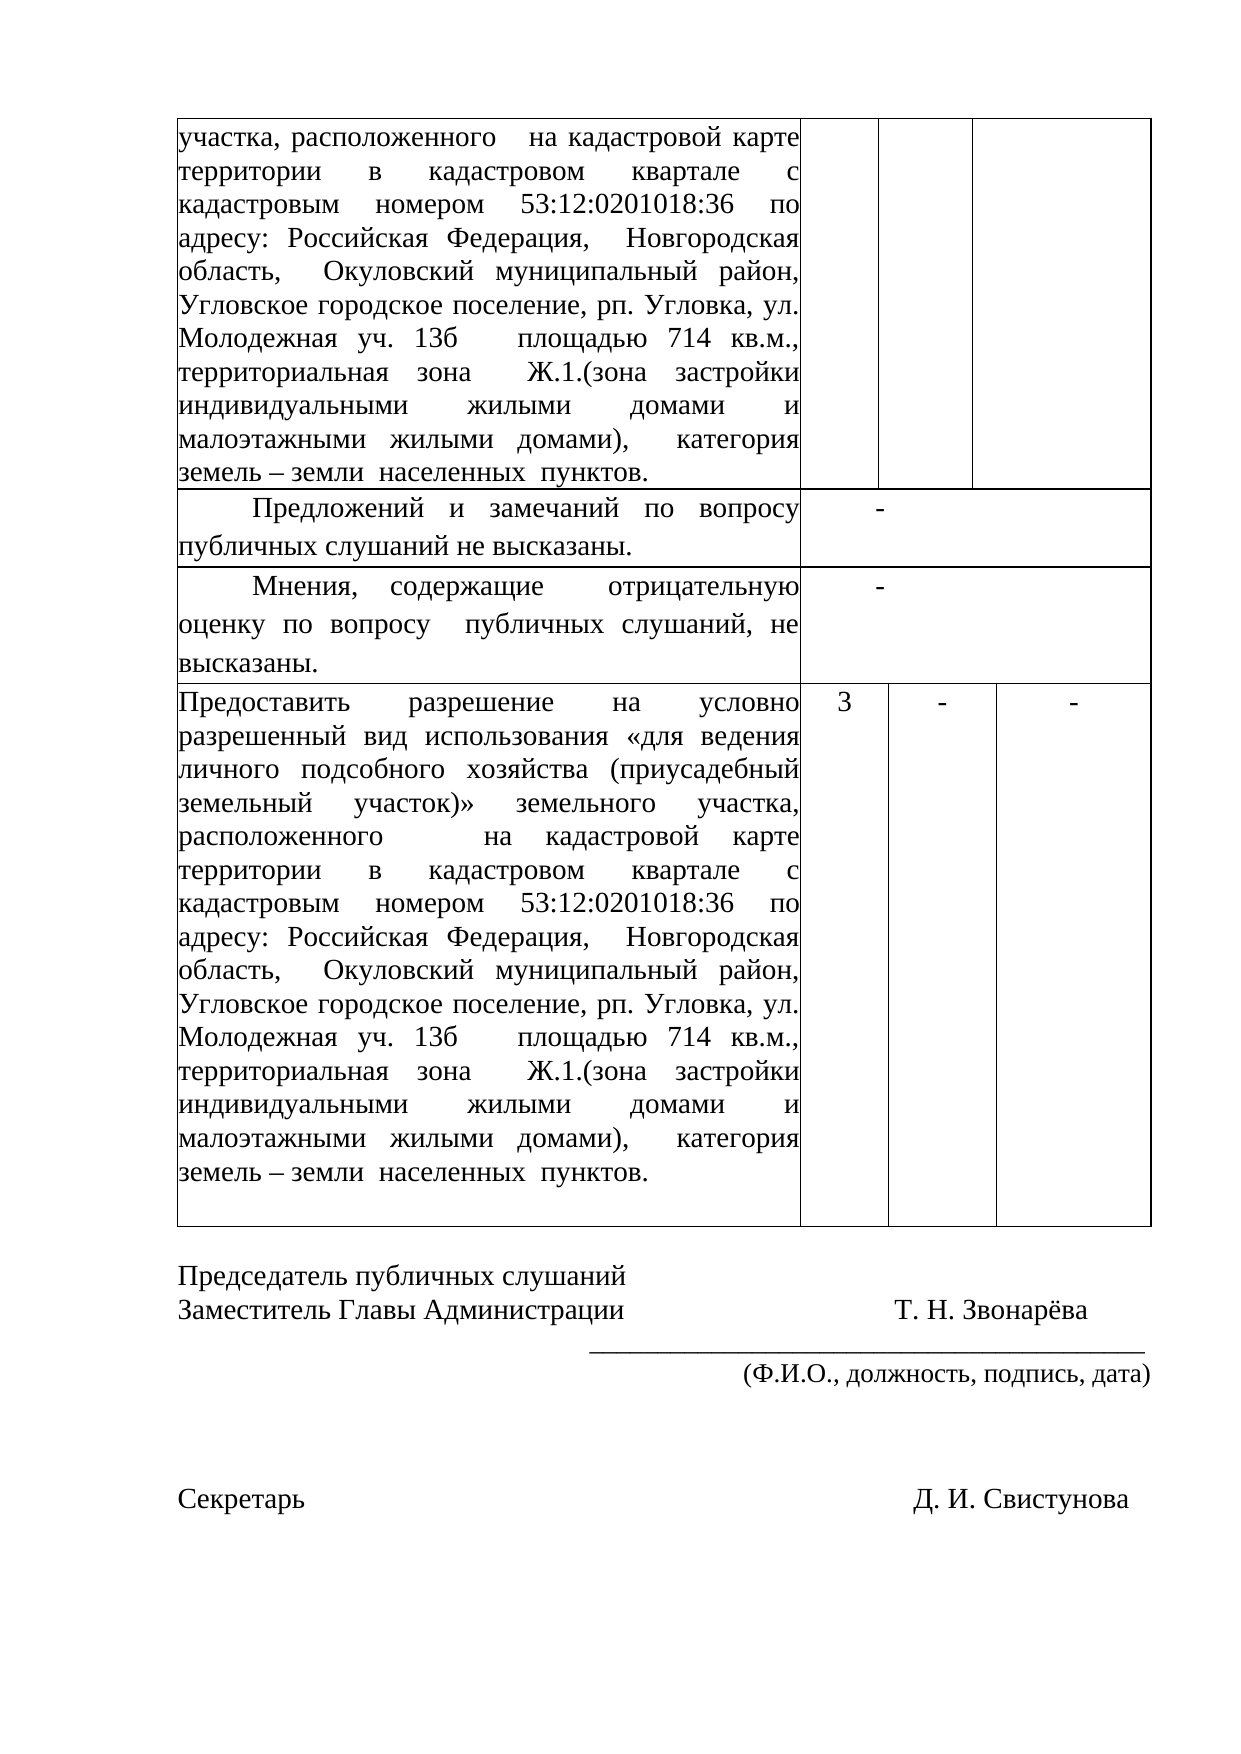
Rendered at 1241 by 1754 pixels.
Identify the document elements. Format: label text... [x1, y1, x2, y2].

table_cell [879, 119, 972, 488]
text Секретарь Д. И. Свистунова [177, 1481, 1152, 1515]
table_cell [178, 119, 800, 488]
table_cell Предоставить разрешение на условно разрешенный вид использования «для ведения личного подсобного хозяйства (приусадебный земельный участок)» земельного участка, расположенного на кадастровой карте территории в кадастровом квартале с кадастровым номером 53:12:0201018:36 по адресу: Российская Федерация, Новгородская область, Окуловский муниципальный район, Угловское городское поселение, рп. Угловка, ул. Молодежная уч. 13б площадью 714 кв.м., территориальная зона Ж.1.(зона застройки индивидуальными жилыми домами и малоэтажными жилыми домами), категория земель – земли населенных пунктов. [178, 684, 800, 1226]
text Председатель публичных слушаний [177, 1227, 1152, 1292]
table_cell 3 [801, 684, 888, 1226]
text _________________________________________ [177, 1326, 1152, 1357]
text Заместитель Главы Администрации Т. Н. Звонарёва [177, 1292, 1152, 1326]
table_cell - [997, 684, 1150, 1226]
table_cell - [801, 490, 1150, 566]
table_cell 3 [801, 119, 878, 488]
table_cell - [889, 684, 996, 1226]
text (Ф.И.О., должность, подпись, дата) [177, 1357, 1152, 1388]
table_cell Предложений и замечаний по вопросу публичных слушаний не высказаны. [178, 490, 800, 566]
table_cell - [801, 568, 1150, 682]
table_cell [973, 119, 1150, 488]
table_cell Мнения, содержащие отрицательную оценку по вопросу публичных слушаний, не высказаны. [178, 568, 800, 682]
